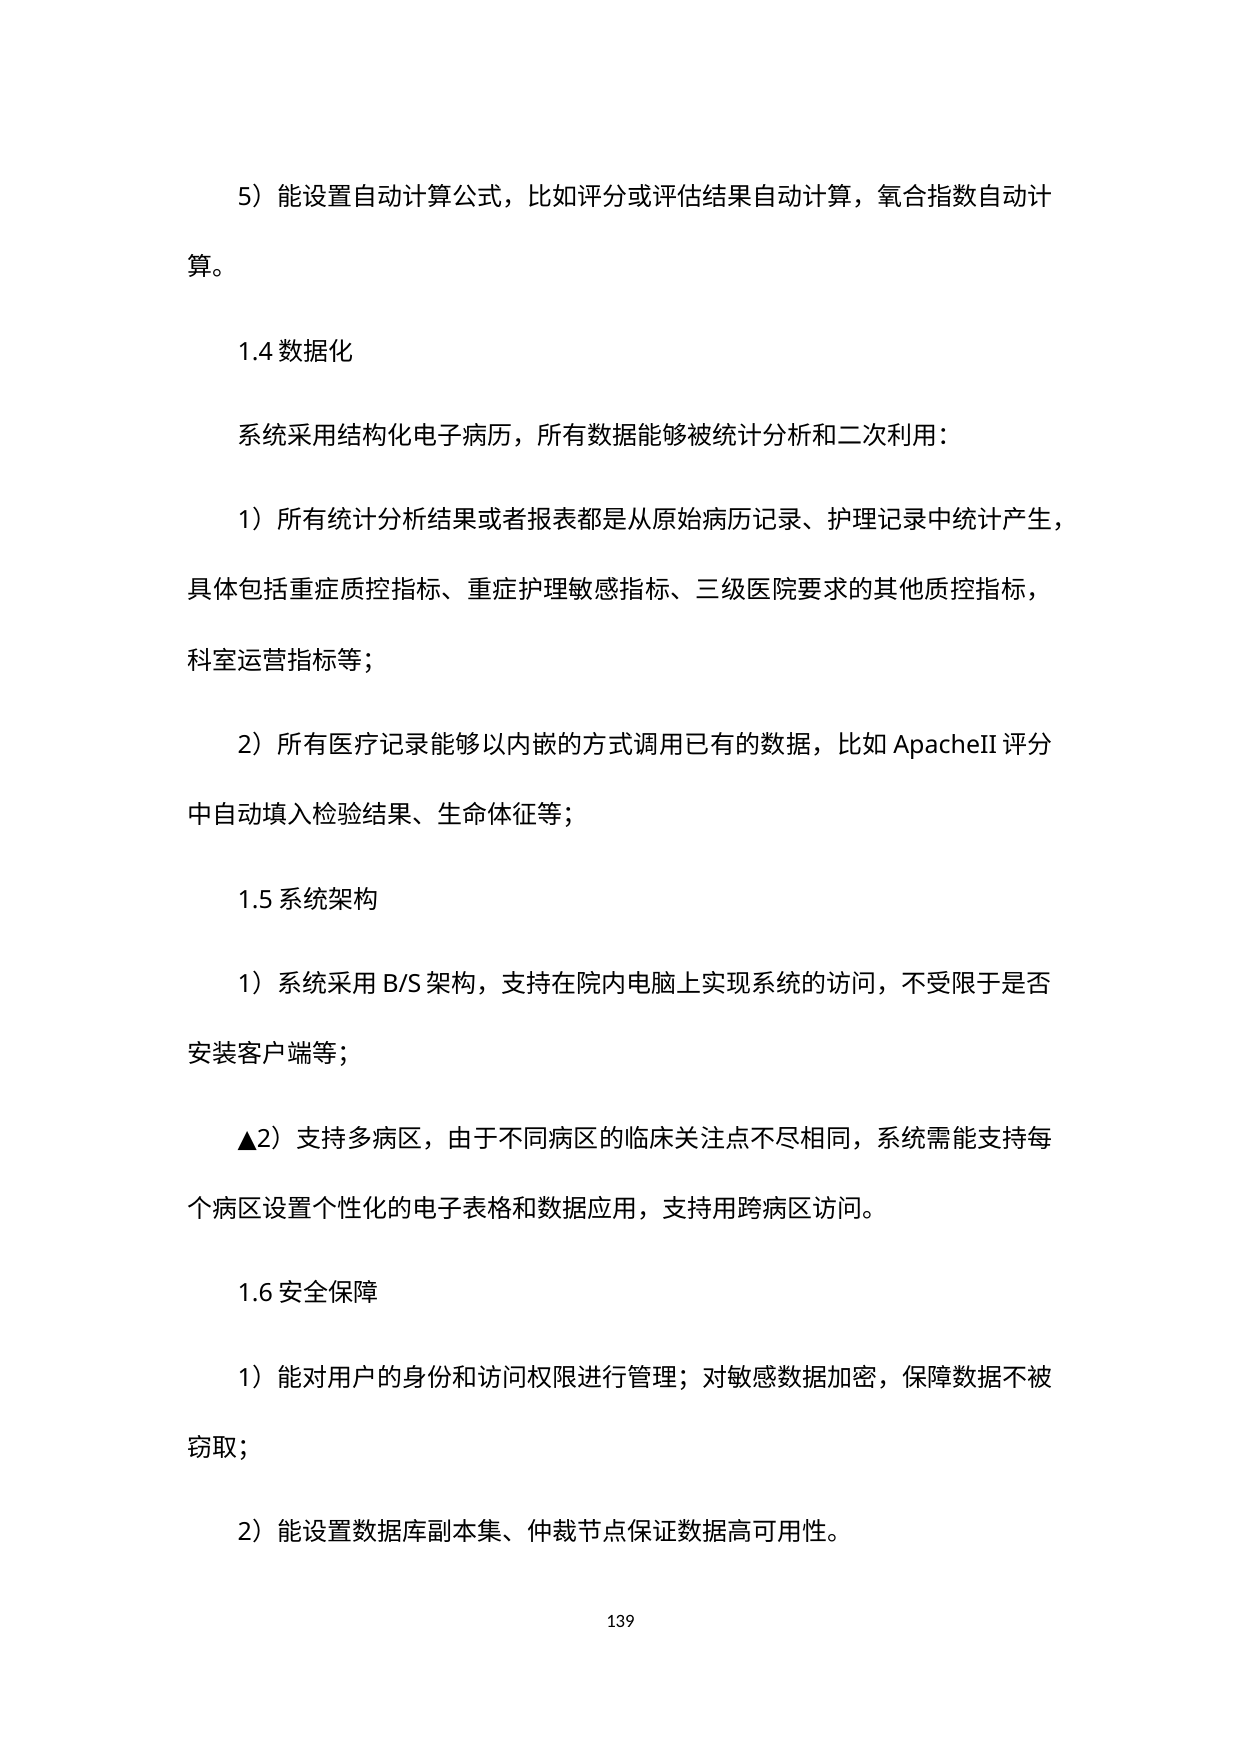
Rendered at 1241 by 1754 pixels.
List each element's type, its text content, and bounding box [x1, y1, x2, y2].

text 1.5系统架构 [187, 865, 1053, 930]
text 1.6安全保障 [187, 1258, 1053, 1323]
text 1.4数据化 [187, 317, 1053, 382]
text 2）所有医疗记录能够以内嵌的方式调用已有的数据，比如ApacheII评分中自动填入检验结果、生命体征等； [187, 710, 1053, 845]
text 系统采用结构化电子病历，所有数据能够被统计分析和二次利用： [187, 401, 1053, 466]
text 1）能对用户的身份和访问权限进行管理；对敏感数据加密，保障数据不被窃取； [187, 1343, 1053, 1478]
text ▲2）支持多病区，由于不同病区的临床关注点不尽相同，系统需能支持每个病区设置个性化的电子表格和数据应用，支持用跨病区访问。 [187, 1104, 1053, 1239]
text 1）系统采用B/S架构，支持在院内电脑上实现系统的访问，不受限于是否安装客户端等； [187, 949, 1053, 1084]
text 5）能设置自动计算公式，比如评分或评估结果自动计算，氧合指数自动计算。 [187, 162, 1053, 297]
text 1）所有统计分析结果或者报表都是从原始病历记录、护理记录中统计产生，具体包括重症质控指标、重症护理敏感指标、三级医院要求的其他质控指标，科室运营指标等； [187, 486, 1053, 691]
text 2）能设置数据库副本集、仲裁节点保证数据高可用性。 [187, 1497, 1053, 1562]
